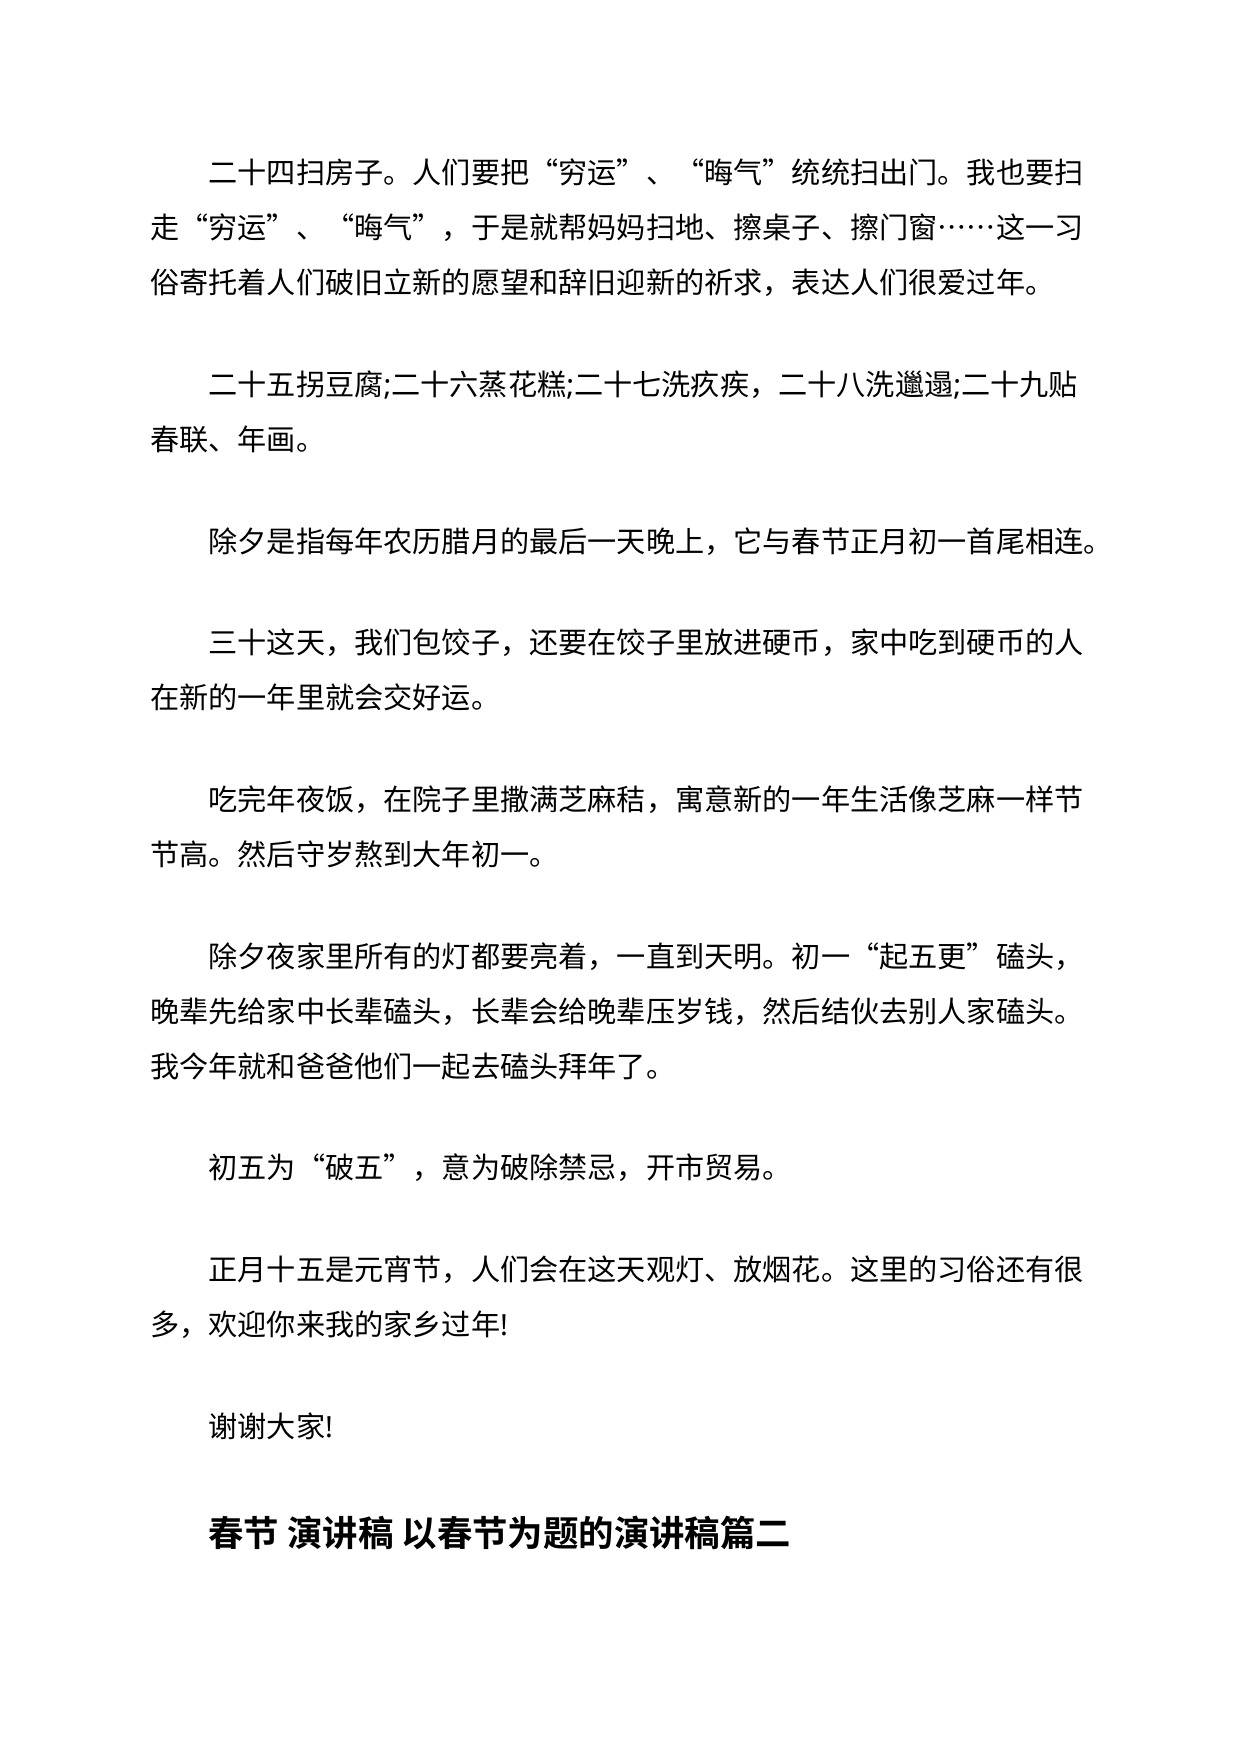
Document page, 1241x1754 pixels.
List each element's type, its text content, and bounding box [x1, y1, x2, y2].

text 吃完年夜饭，在院子里撒满芝麻秸，寓意新的一年生活像芝麻一样节节高。然后守岁熬到大年初一。 [150, 777, 1090, 874]
text 谢谢大家! [150, 1404, 1090, 1446]
text 三十这天，我们包饺子，还要在饺子里放进硬币，家中吃到硬币的人在新的一年里就会交好运。 [150, 620, 1090, 717]
text 二十五拐豆腐;二十六蒸花糕;二十七洗疚疾，二十八洗邋遢;二十九贴春联、年画。 [150, 362, 1090, 459]
text 正月十五是元宵节，人们会在这天观灯、放烟花。这里的习俗还有很多，欢迎你来我的家乡过年! [150, 1247, 1090, 1344]
text 初五为“破五”，意为破除禁忌，开市贸易。 [150, 1145, 1090, 1187]
text 二十四扫房子。人们要把“穷运”、“晦气”统统扫出门。我也要扫走“穷运”、“晦气”，于是就帮妈妈扫地、擦桌子、擦门窗……这一习俗寄托着人们破旧立新的愿望和辞旧迎新的祈求，表达人们很爱过年。 [150, 150, 1090, 302]
text 春节 演讲稿 以春节为题的演讲稿篇二 [150, 1506, 1090, 1557]
text 除夕是指每年农历腊月的最后一天晚上，它与春节正月初一首尾相连。 [150, 518, 1090, 561]
text 除夕夜家里所有的灯都要亮着，一直到天明。初一“起五更”磕头，晚辈先给家中长辈磕头，长辈会给晚辈压岁钱，然后结伙去别人家磕头。我今年就和爸爸他们一起去磕头拜年了。 [150, 933, 1090, 1086]
